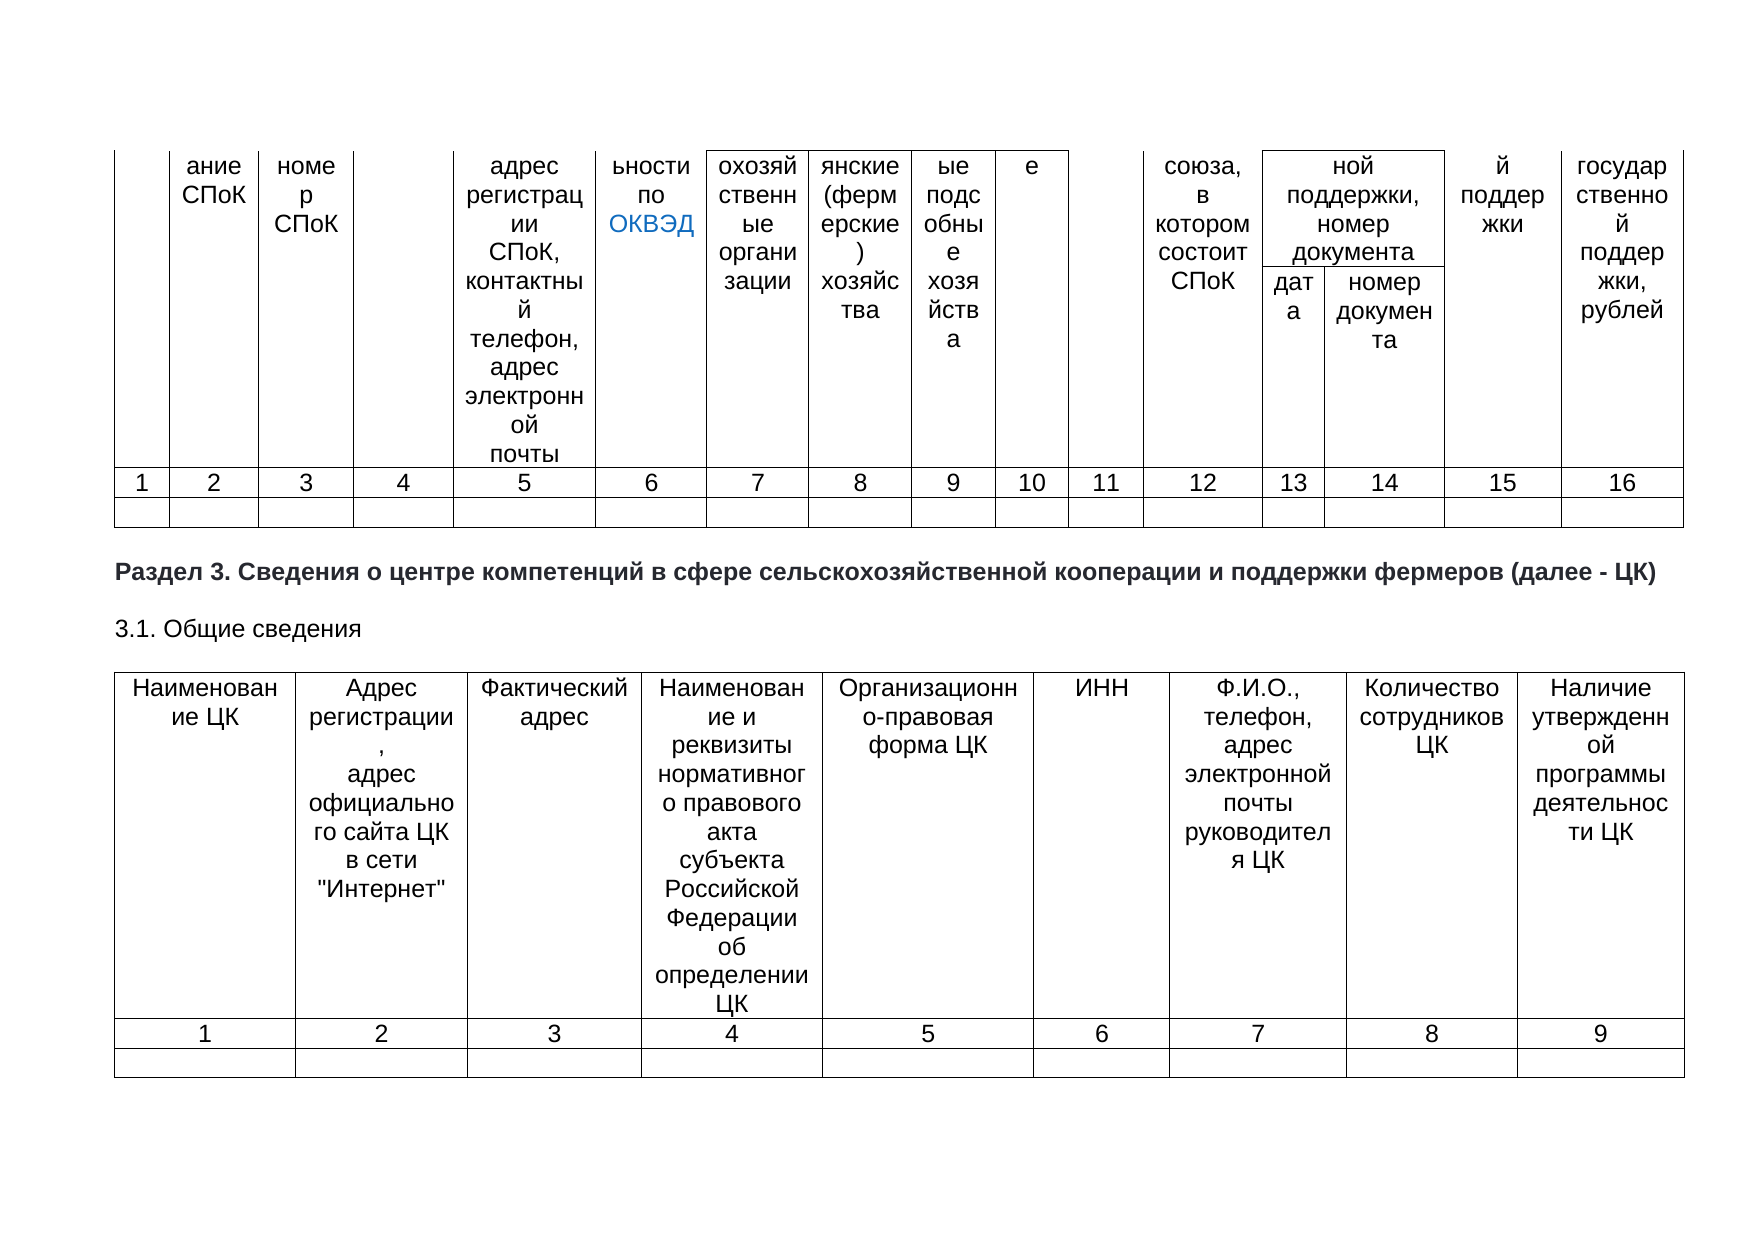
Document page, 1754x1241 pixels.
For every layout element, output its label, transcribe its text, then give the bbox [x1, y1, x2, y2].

table_cell [454, 498, 595, 527]
table_header Наименование ЦК [115, 673, 295, 1018]
table_cell [912, 498, 995, 527]
table_cell [1034, 1049, 1169, 1077]
table_header Адрес регистрации, адрес официального сайта ЦК в сети "Интернет" [296, 673, 467, 1018]
table_cell [259, 498, 353, 527]
table_cell 6 [1034, 1019, 1169, 1047]
table_cell 8 [809, 468, 911, 497]
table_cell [707, 151, 808, 467]
table_cell [1170, 1049, 1346, 1077]
table_cell 9 [912, 468, 995, 497]
table_cell [115, 1049, 295, 1077]
table_cell 9 [1518, 1019, 1684, 1047]
table_cell [354, 498, 453, 527]
table_cell 3 [259, 468, 353, 497]
table_cell [1263, 498, 1324, 527]
table_cell [809, 498, 911, 527]
table_cell 7 [1170, 1019, 1346, 1047]
table_cell [115, 498, 169, 527]
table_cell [912, 151, 995, 467]
table_cell [823, 1049, 1033, 1077]
table_cell [1347, 1049, 1517, 1077]
table_cell 11 [1069, 468, 1143, 497]
table_cell 8 [1347, 1019, 1517, 1047]
text 3.1. Общие сведения [114, 614, 1671, 643]
table_cell [596, 498, 706, 527]
table_header Наличие утвержденной программы деятельности ЦК [1518, 673, 1684, 1018]
table_header Наименование и реквизиты нормативного правового акта субъекта Российской Федерации об определении ЦК [642, 673, 822, 1018]
table_cell 1 [115, 1019, 295, 1047]
table_cell 14 [1325, 468, 1444, 497]
table_header Организационно-правовая форма ЦК [823, 673, 1033, 1018]
table_cell 3 [468, 1019, 641, 1047]
table_cell номер документа [1325, 267, 1444, 467]
table_cell [642, 1049, 822, 1077]
table_cell [170, 498, 258, 527]
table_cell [809, 151, 911, 467]
table_cell 1 [115, 468, 169, 497]
table_cell 5 [823, 1019, 1033, 1047]
table_cell [468, 1049, 641, 1077]
table_cell 15 [1445, 468, 1561, 497]
table_cell дата [1263, 267, 1324, 467]
table_cell [996, 498, 1068, 527]
table_cell [1445, 498, 1561, 527]
table_cell [1144, 498, 1262, 527]
table_cell 4 [642, 1019, 822, 1047]
table_cell [1325, 498, 1444, 527]
table_header ИНН [1034, 673, 1169, 1018]
table_cell 5 [454, 468, 595, 497]
table_header Фактический адрес [468, 673, 641, 1018]
table_header Ф.И.О., телефон, адрес электронной почты руководителя ЦК [1170, 673, 1346, 1018]
table_cell [296, 1049, 467, 1077]
table_cell 2 [170, 468, 258, 497]
text Раздел 3. Сведения о центре компетенций в сфере сельскохозяйственной кооперации и поддержки фермеров (далее - ЦК) [114, 557, 1671, 585]
table_cell 10 [996, 468, 1068, 497]
table_cell [1562, 498, 1683, 527]
table_cell 13 [1263, 468, 1324, 497]
table_cell 12 [1144, 468, 1262, 497]
table_cell 16 [1562, 468, 1683, 497]
table_cell [1518, 1049, 1684, 1077]
table_cell [707, 498, 808, 527]
table_cell [1069, 498, 1143, 527]
table_cell 7 [707, 468, 808, 497]
table_cell 4 [354, 468, 453, 497]
table_cell 6 [596, 468, 706, 497]
table_cell 2 [296, 1019, 467, 1047]
table_header Количество сотрудников ЦК [1347, 673, 1517, 1018]
table_cell иные [996, 151, 1068, 467]
